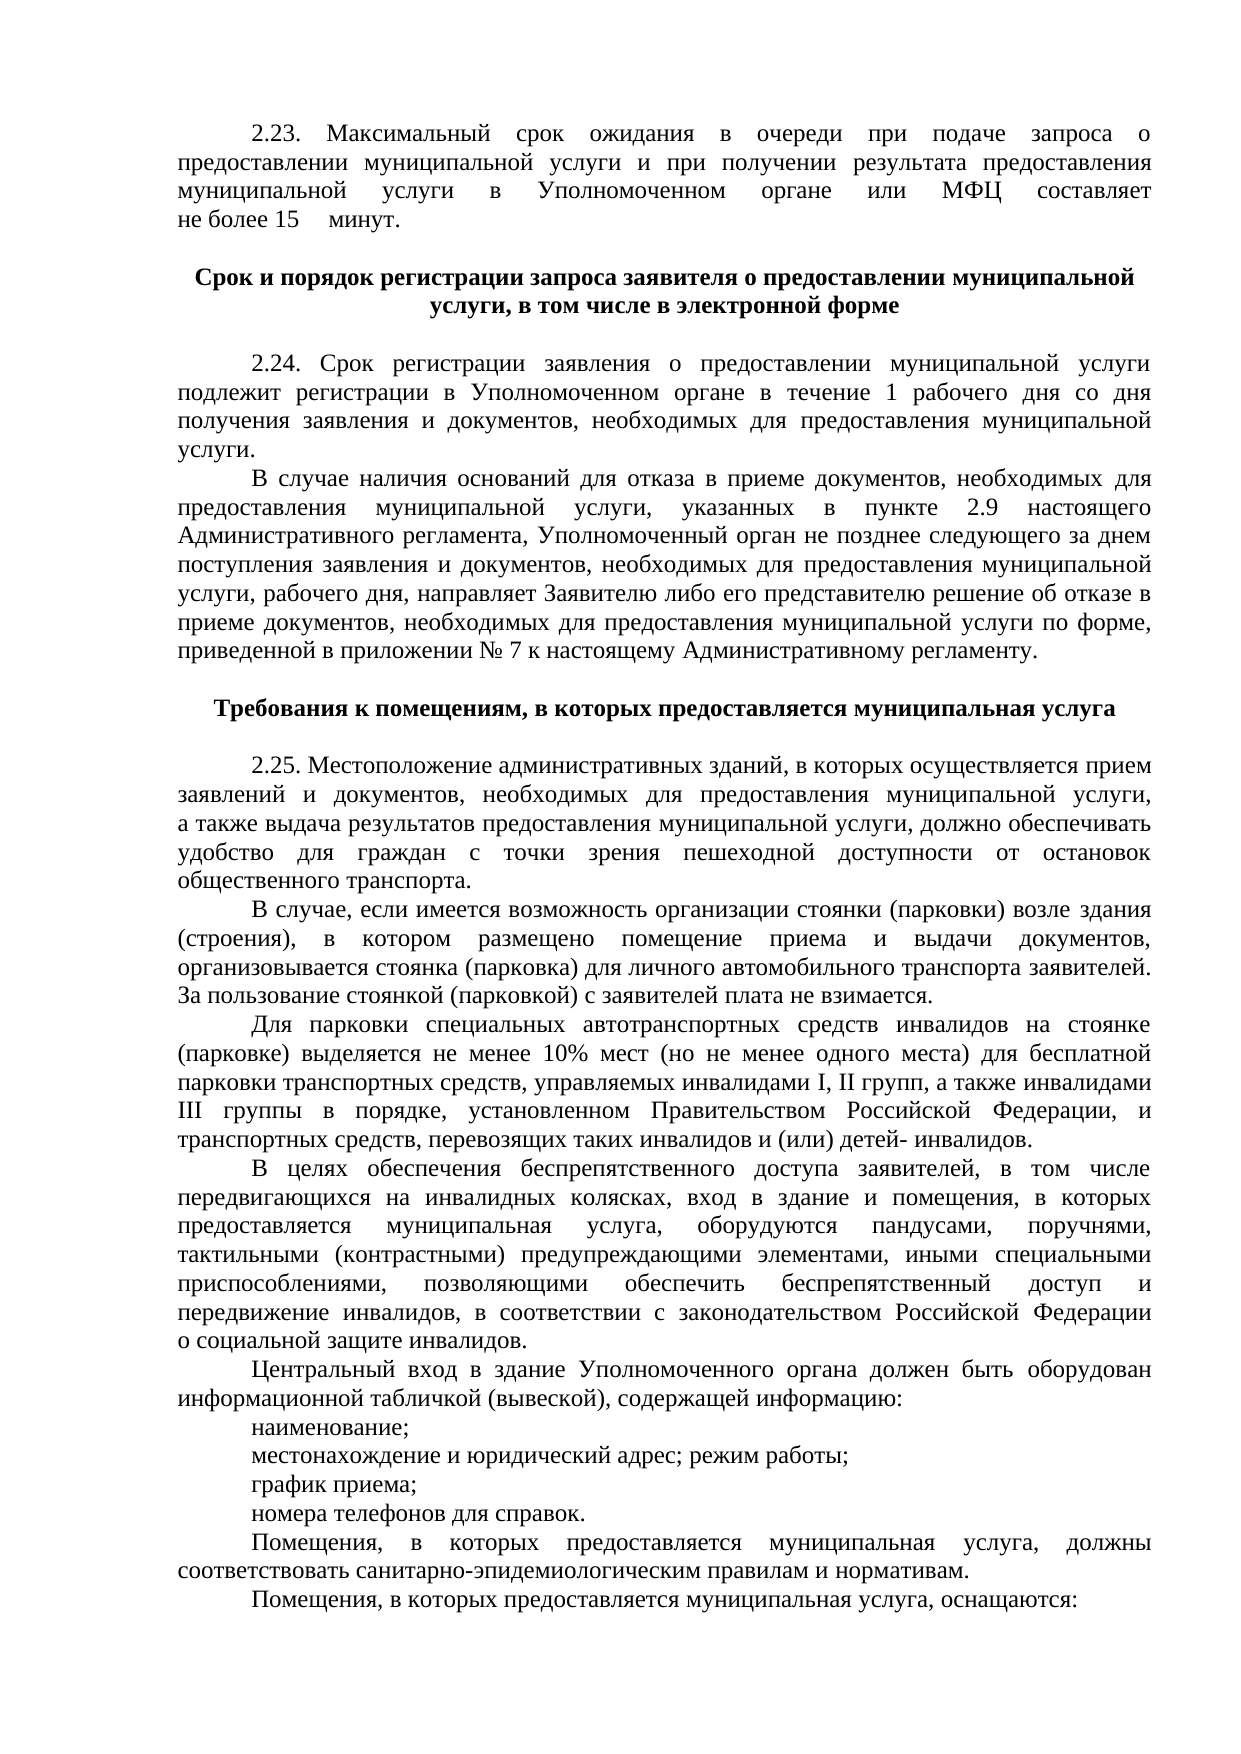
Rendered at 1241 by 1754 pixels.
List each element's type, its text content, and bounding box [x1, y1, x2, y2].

text Срок и порядок регистрации запроса заявителя о предоставлении муниципальной услуги, в том числе в электронной форме [177, 262, 1152, 319]
text В случае наличия оснований для отказа в приеме документов, необходимых для предоставления муниципальной услуги, указанных в пункте 2.9 настоящего Административного регламента, Уполномоченный орган не позднее следующего за днем поступления заявления и документов, необходимых для предоставления муниципальной услуги, рабочего дня, направляет Заявителю либо его представителю решение об отказе в приеме документов, необходимых для предоставления муниципальной услуги по форме, приведенной в приложении № 7 к настоящему Административному регламенту. [177, 463, 1152, 664]
text 2.23. Максимальный срок ожидания в очереди при подаче запроса о предоставлении муниципальной услуги и при получении результата предоставления муниципальной услуги в Уполномоченном органе или МФЦ составляет не более 15 минут. [177, 118, 1152, 233]
text Помещения, в которых предоставляется муниципальная услуга, оснащаются: [177, 1584, 1152, 1613]
text 2.24. Срок регистрации заявления о предоставлении муниципальной услуги подлежит регистрации в Уполномоченном органе в течение 1 рабочего дня со дня получения заявления и документов, необходимых для предоставления муниципальной услуги. [177, 348, 1152, 463]
text 2.25. Местоположение административных зданий, в которых осуществляется прием заявлений и документов, необходимых для предоставления муниципальной услуги, а также выдача результатов предоставления муниципальной услуги, должно обеспечивать удобство для граждан с точки зрения пешеходной доступности от остановок общественного транспорта. [177, 751, 1152, 894]
text Для парковки специальных автотранспортных средств инвалидов на стоянке (парковке) выделяется не менее 10% мест (но не менее одного места) для бесплатной парковки транспортных средств, управляемых инвалидами I, II групп, а также инвалидами III группы в порядке, установленном Правительством Российской Федерации, и транспортных средств, перевозящих таких инвалидов и (или) детей- инвалидов. [177, 1009, 1152, 1153]
text Помещения, в которых предоставляется муниципальная услуга, должны соответствовать санитарно-эпидемиологическим правилам и нормативам. [177, 1527, 1152, 1584]
text местонахождение и юридический адрес; режим работы; [177, 1441, 1152, 1469]
text В целях обеспечения беспрепятственного доступа заявителей, в том числе передвигающихся на инвалидных колясках, вход в здание и помещения, в которых предоставляется муниципальная услуга, оборудуются пандусами, поручнями, тактильными (контрастными) предупреждающими элементами, иными специальными приспособлениями, позволяющими обеспечить беспрепятственный доступ и передвижение инвалидов, в соответствии с законодательством Российской Федерации о социальной защите инвалидов. [177, 1153, 1152, 1354]
text Требования к помещениям, в которых предоставляется муниципальная услуга [177, 693, 1152, 722]
text Центральный вход в здание Уполномоченного органа должен быть оборудован информационной табличкой (вывеской), содержащей информацию: [177, 1354, 1152, 1412]
text график приема; [177, 1469, 1152, 1498]
text номера телефонов для справок. [177, 1498, 1152, 1527]
text В случае, если имеется возможность организации стоянки (парковки) возле здания (строения), в котором размещено помещение приема и выдачи документов, организовывается стоянка (парковка) для личного автомобильного транспорта заявителей. За пользование стоянкой (парковкой) с заявителей плата не взимается. [177, 894, 1152, 1009]
text наименование; [177, 1412, 1152, 1441]
